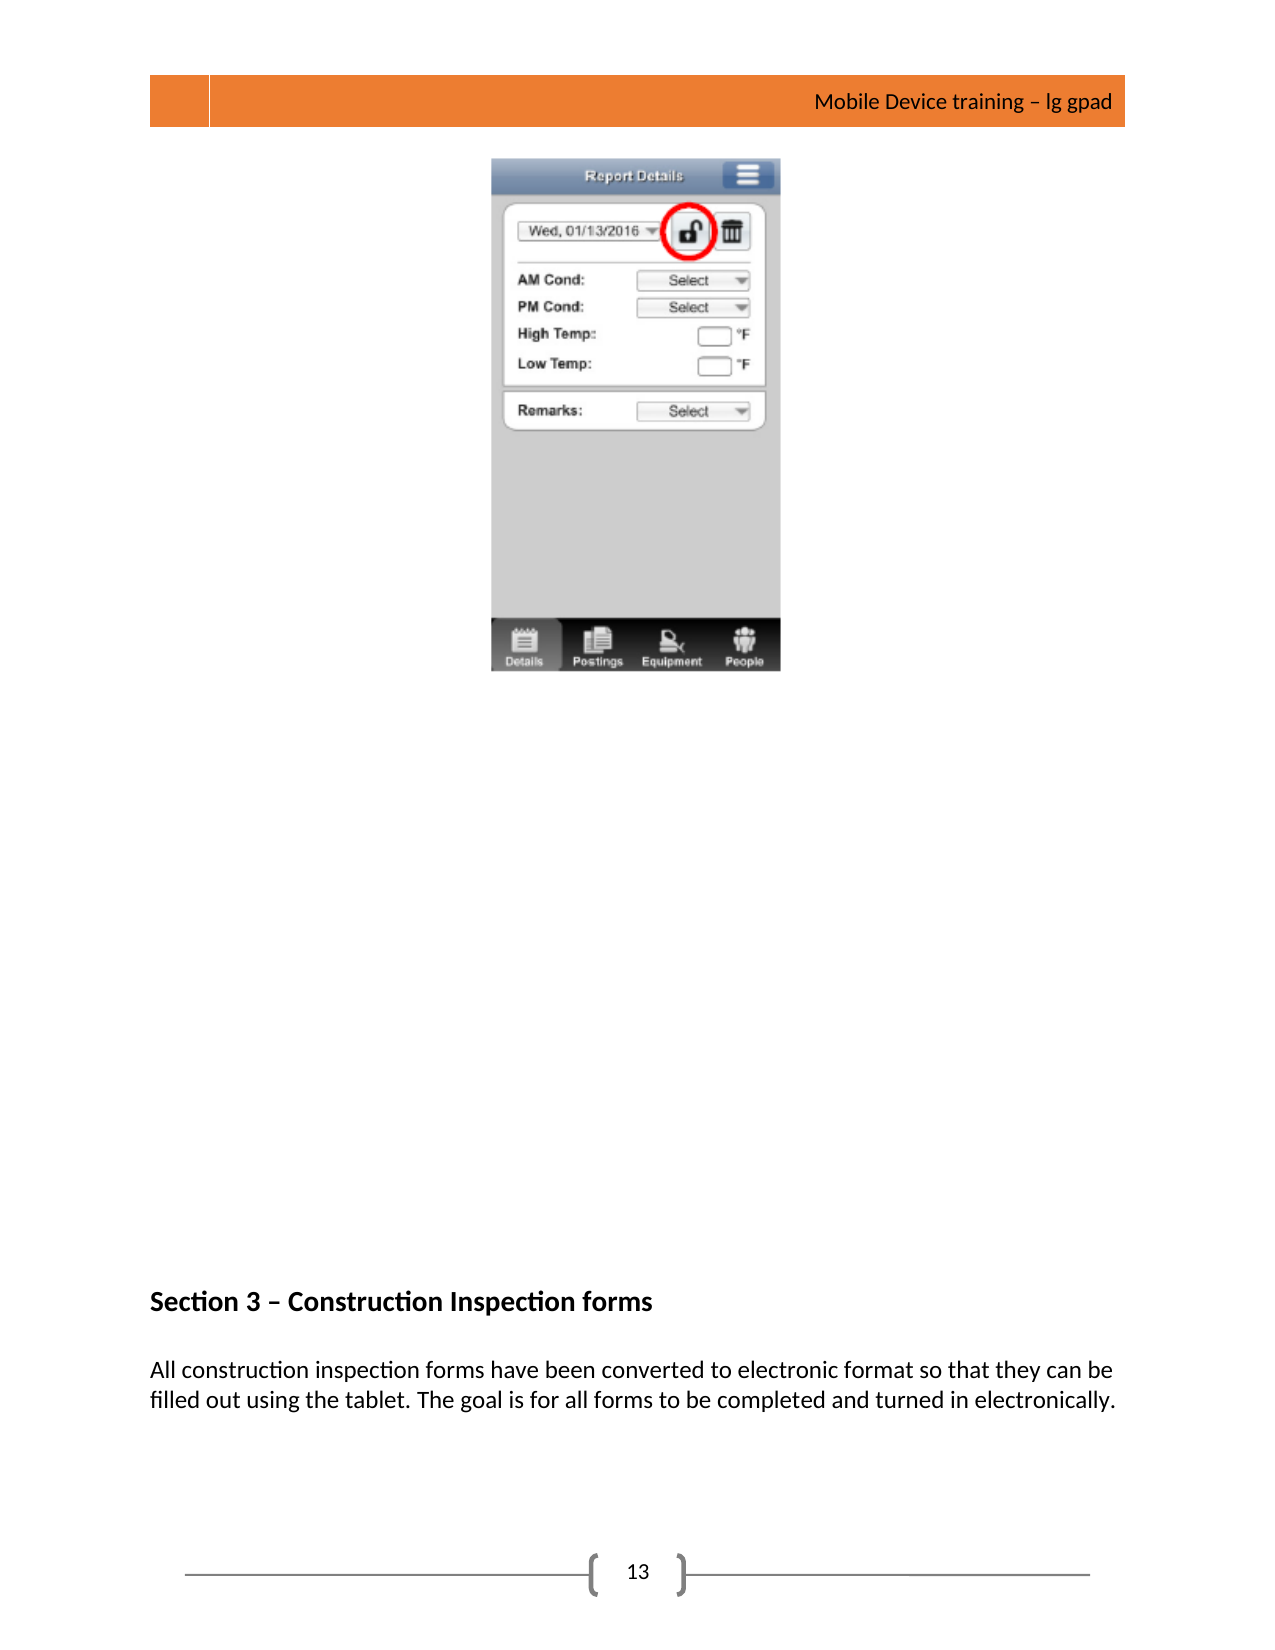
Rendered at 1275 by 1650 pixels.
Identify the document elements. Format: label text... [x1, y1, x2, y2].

text All construction inspection forms have been converted to electronic format so that they can be filled out using the tablet. The goal is for all forms to be completed and turned in electronically. [150, 1354, 1125, 1415]
text Section 3 – Construction Inspection forms [150, 1283, 1125, 1318]
